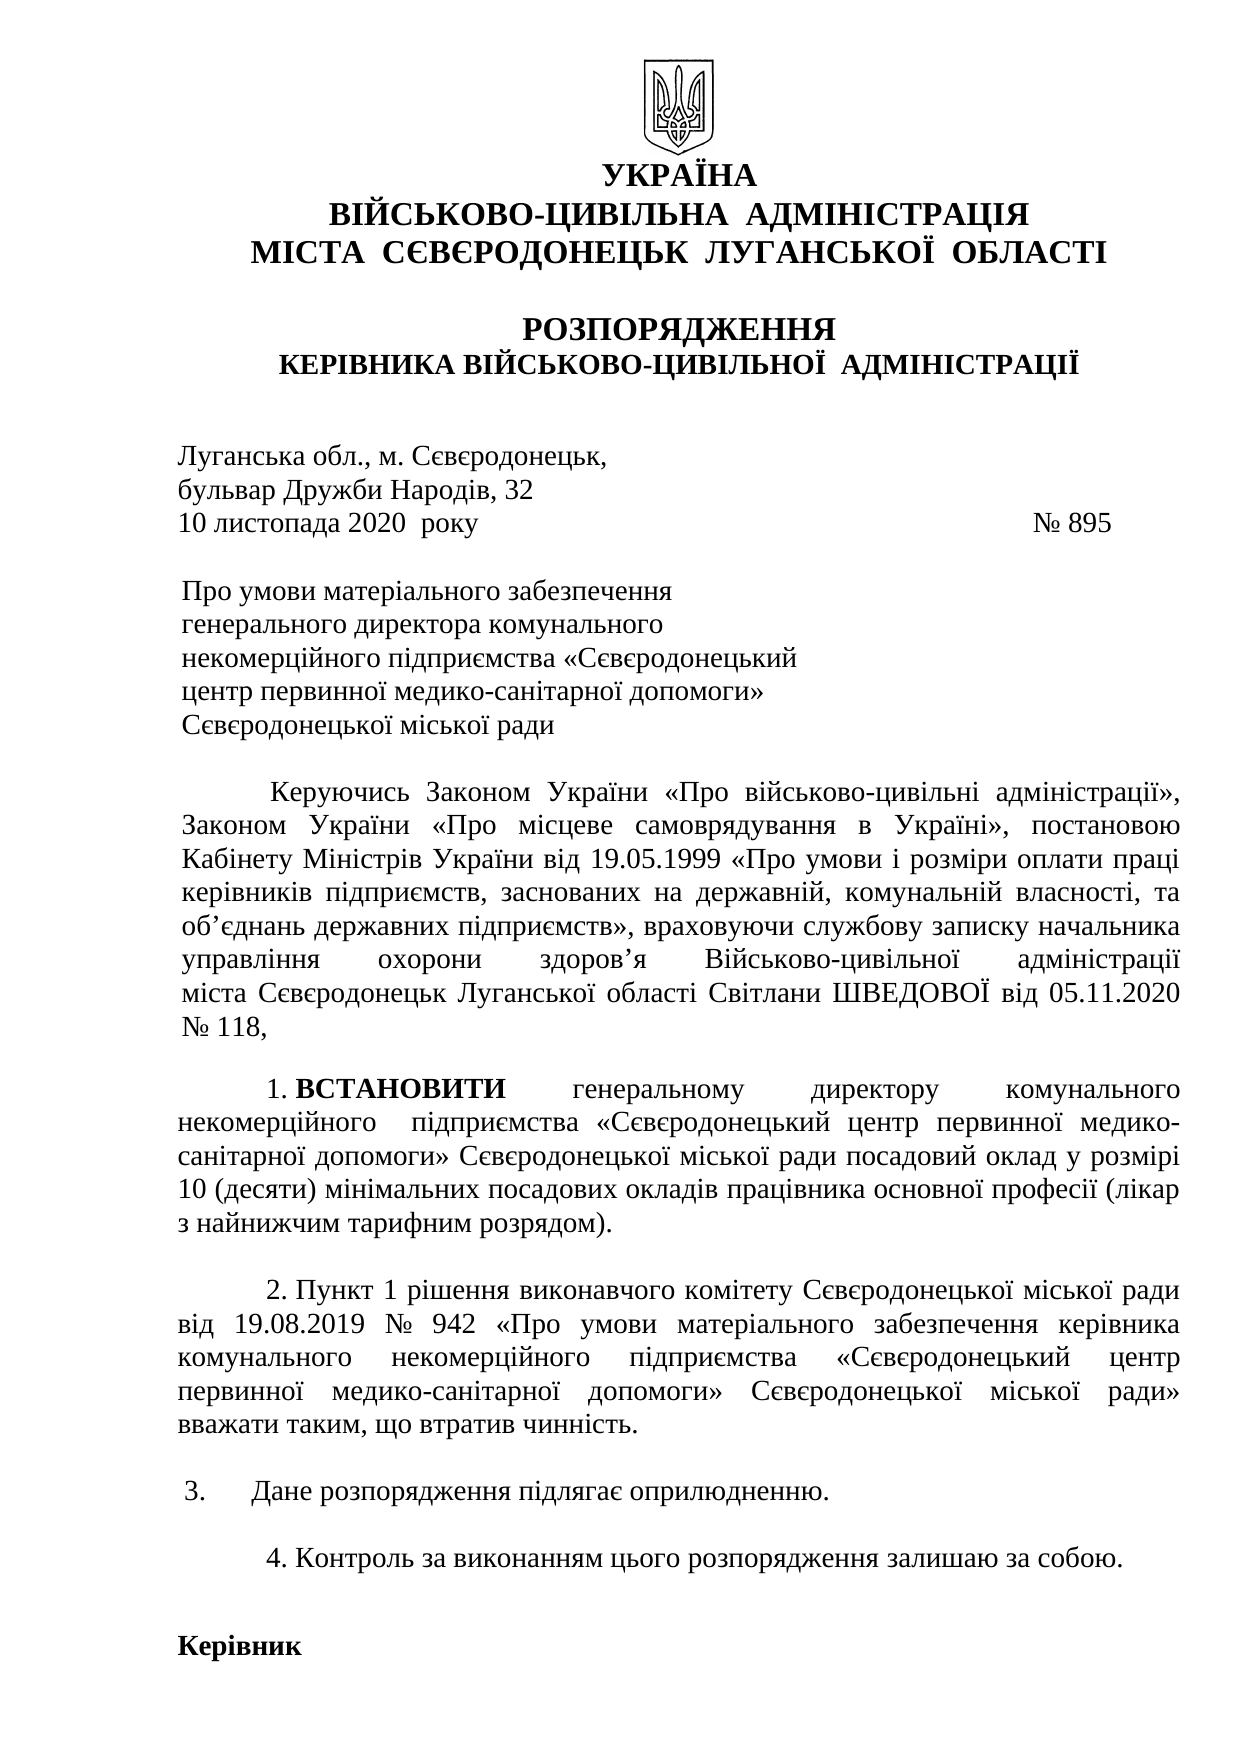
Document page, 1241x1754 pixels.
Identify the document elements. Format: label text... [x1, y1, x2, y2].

text генерального директора комунального [181, 606, 856, 640]
text ВІЙСЬКОВО-ЦИВІЛЬНА АДМІНІСТРАЦІЯ [177, 194, 1181, 232]
text бульвар Дружби Народів, 32 [177, 472, 1181, 506]
text некомерційного підприємства «Сєвєродонецький [181, 640, 856, 673]
text Керівник [177, 1628, 1181, 1662]
list ВСТАНОВИТИ генеральному директору комунального некомерційного підприємства «Сєвєродонецький центр первинної медико-санітарної допомоги» Сєвєродонецької міської ради посадовий оклад у розмірі 10 (десяти) мінімальних посадових окладів працівника основної професії (лікар з найнижчим тарифним розрядом). [177, 1071, 1181, 1239]
subtitle Луганська обл., м. Сєвєродонецьк, [177, 438, 1181, 472]
text КЕРІВНИКА ВІЙСЬКОВО-ЦИВІЛЬНОЇ АДМІНІСТРАЦІЇ [177, 347, 1181, 381]
text Керуючись Законом України «Про військово-цивільні адміністрації», Законом України «Про місцеве самоврядування в Україні», постановою Кабінету Міністрів України від 19.05.1999 «Про умови і розміри оплати праці керівників підприємств, заснованих на державній, комунальній власності, та об’єднань державних підприємств», враховуючи службову записку начальника управління охорони здоров’я Військово-цивільної адміністрації міста Сєвєродонецьк Луганської області Світлани ШВЕДОВОЇ від 05.11.2020 № 118, [181, 774, 1181, 1042]
text центр первинної медико-санітарної допомоги» Сєвєродонецької міської ради [181, 673, 856, 740]
text УКРАЇНА [177, 156, 1181, 194]
title РОЗПОРЯДЖЕННЯ [177, 309, 1181, 347]
list Пункт 1 рішення виконавчого комітету Сєвєродонецької міської ради від 19.08.2019 № 942 «Про умови матеріального забезпечення керівника комунального некомерційного підприємства «Сєвєродонецький центр первинної медико-санітарної допомоги» Сєвєродонецької міської ради» вважати таким, що втратив чинність. [177, 1272, 1181, 1440]
list 4. Контроль за виконанням цього розпорядження залишаю за собою. [177, 1541, 1181, 1574]
text Про умови матеріального забезпечення [181, 573, 856, 606]
list Дане розпорядження підлягає оприлюдненню. [181, 1473, 1181, 1507]
text 10 листопада 2020 року № 895 [177, 506, 1181, 539]
text МІСТА СЄВЄРОДОНЕЦЬК ЛУГАНСЬКОЇ ОБЛАСТІ [177, 232, 1181, 271]
